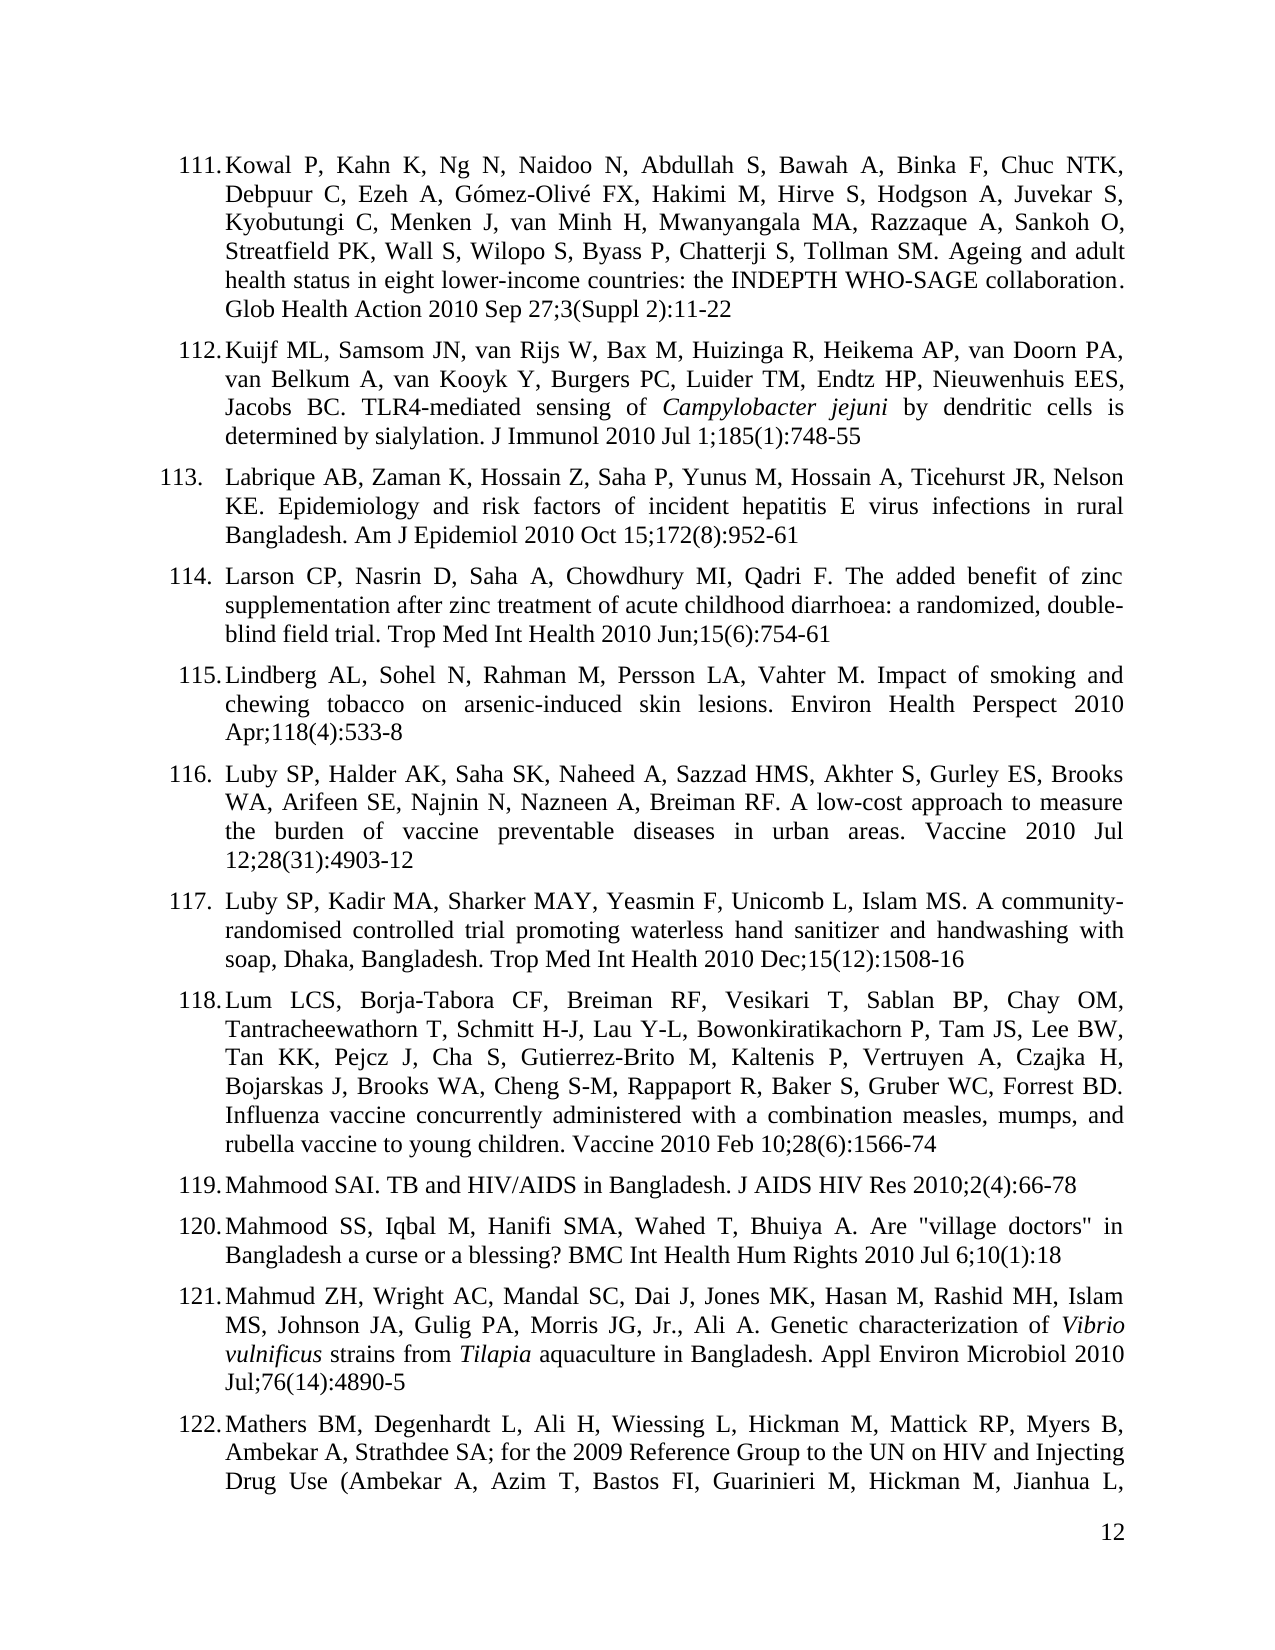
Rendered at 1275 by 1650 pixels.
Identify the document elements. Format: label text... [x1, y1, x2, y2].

list Luby SP, Halder AK, Saha SK, Naheed A, Sazzad HMS, Akhter S, Gurley ES, Brooks WA, Arifeen SE, Najnin N, Nazneen A, Breiman RF. A low-cost approach to measure the burden of vaccine preventable diseases in urban areas. Vaccine 2010 Jul 12;28(31):4903-12 [169, 759, 1125, 874]
list Mahmood SS, Iqbal M, Hanifi SMA, Wahed T, Bhuiya A. Are "village doctors" in Bangladesh a curse or a blessing? BMC Int Health Hum Rights 2010 Jul 6;10(1):18 [178, 1211, 1125, 1269]
list Labrique AB, Zaman K, Hossain Z, Saha P, Yunus M, Hossain A, Ticehurst JR, Nelson KE. Epidemiology and risk factors of incident hepatitis E virus infections in rural Bangladesh. Am J Epidemiol 2010 Oct 15;172(8):952-61 [159, 462, 1125, 549]
list Lum LCS, Borja-Tabora CF, Breiman RF, Vesikari T, Sablan BP, Chay OM, Tantracheewathorn T, Schmitt H-J, Lau Y-L, Bowonkiratikachorn P, Tam JS, Lee BW, Tan KK, Pejcz J, Cha S, Gutierrez-Brito M, Kaltenis P, Vertruyen A, Czajka H, Bojarskas J, Brooks WA, Cheng S-M, Rappaport R, Baker S, Gruber WC, Forrest BD. Influenza vaccine concurrently administered with a combination measles, mumps, and rubella vaccine to young children. Vaccine 2010 Feb 10;28(6):1566-74 [178, 985, 1125, 1157]
list Kuijf ML, Samsom JN, van Rijs W, Bax M, Huizinga R, Heikema AP, van Doorn PA, van Belkum A, van Kooyk Y, Burgers PC, Luider TM, Endtz HP, Nieuwenhuis EES, Jacobs BC. TLR4-mediated sensing of Campylobacter jejuni by dendritic cells is determined by sialylation. J Immunol 2010 Jul 1;185(1):748-55 [178, 335, 1125, 450]
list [178, 1409, 1125, 1495]
list Mahmood SAI. TB and HIV/AIDS in Bangladesh. J AIDS HIV Res 2010;2(4):66-78 [178, 1170, 1125, 1199]
list Mahmud ZH, Wright AC, Mandal SC, Dai J, Jones MK, Hasan M, Rashid MH, Islam MS, Johnson JA, Gulig PA, Morris JG, Jr., Ali A. Genetic characterization of Vibrio vulnificus strains from Tilapia aquaculture in Bangladesh. Appl Environ Microbiol 2010 Jul;76(14):4890-5 [178, 1281, 1125, 1396]
list Larson CP, Nasrin D, Saha A, Chowdhury MI, Qadri F. The added benefit of zinc supplementation after zinc treatment of acute childhood diarrhoea: a randomized, double-blind field trial. Trop Med Int Health 2010 Jun;15(6):754-61 [169, 561, 1125, 647]
list Luby SP, Kadir MA, Sharker MAY, Yeasmin F, Unicomb L, Islam MS. A community-randomised controlled trial promoting waterless hand sanitizer and handwashing with soap, Dhaka, Bangladesh. Trop Med Int Health 2010 Dec;15(12):1508-16 [169, 886, 1125, 972]
list Lindberg AL, Sohel N, Rahman M, Persson LA, Vahter M. Impact of smoking and chewing tobacco on arsenic-induced skin lesions. Environ Health Perspect 2010 Apr;118(4):533-8 [178, 660, 1125, 746]
list Kowal P, Kahn K, Ng N, Naidoo N, Abdullah S, Bawah A, Binka F, Chuc NTK, Debpuur C, Ezeh A, Gómez-Olivé FX, Hakimi M, Hirve S, Hodgson A, Juvekar S, Kyobutungi C, Menken J, van Minh H, Mwanyangala MA, Razzaque A, Sankoh O, Streatfield PK, Wall S, Wilopo S, Byass P, Chatterji S, Tollman SM. Ageing and adult health status in eight lower-income countries: the INDEPTH WHO-SAGE collaboration. Glob Health Action 2010 Sep 27;3(Suppl 2):11-22 [178, 150, 1125, 322]
